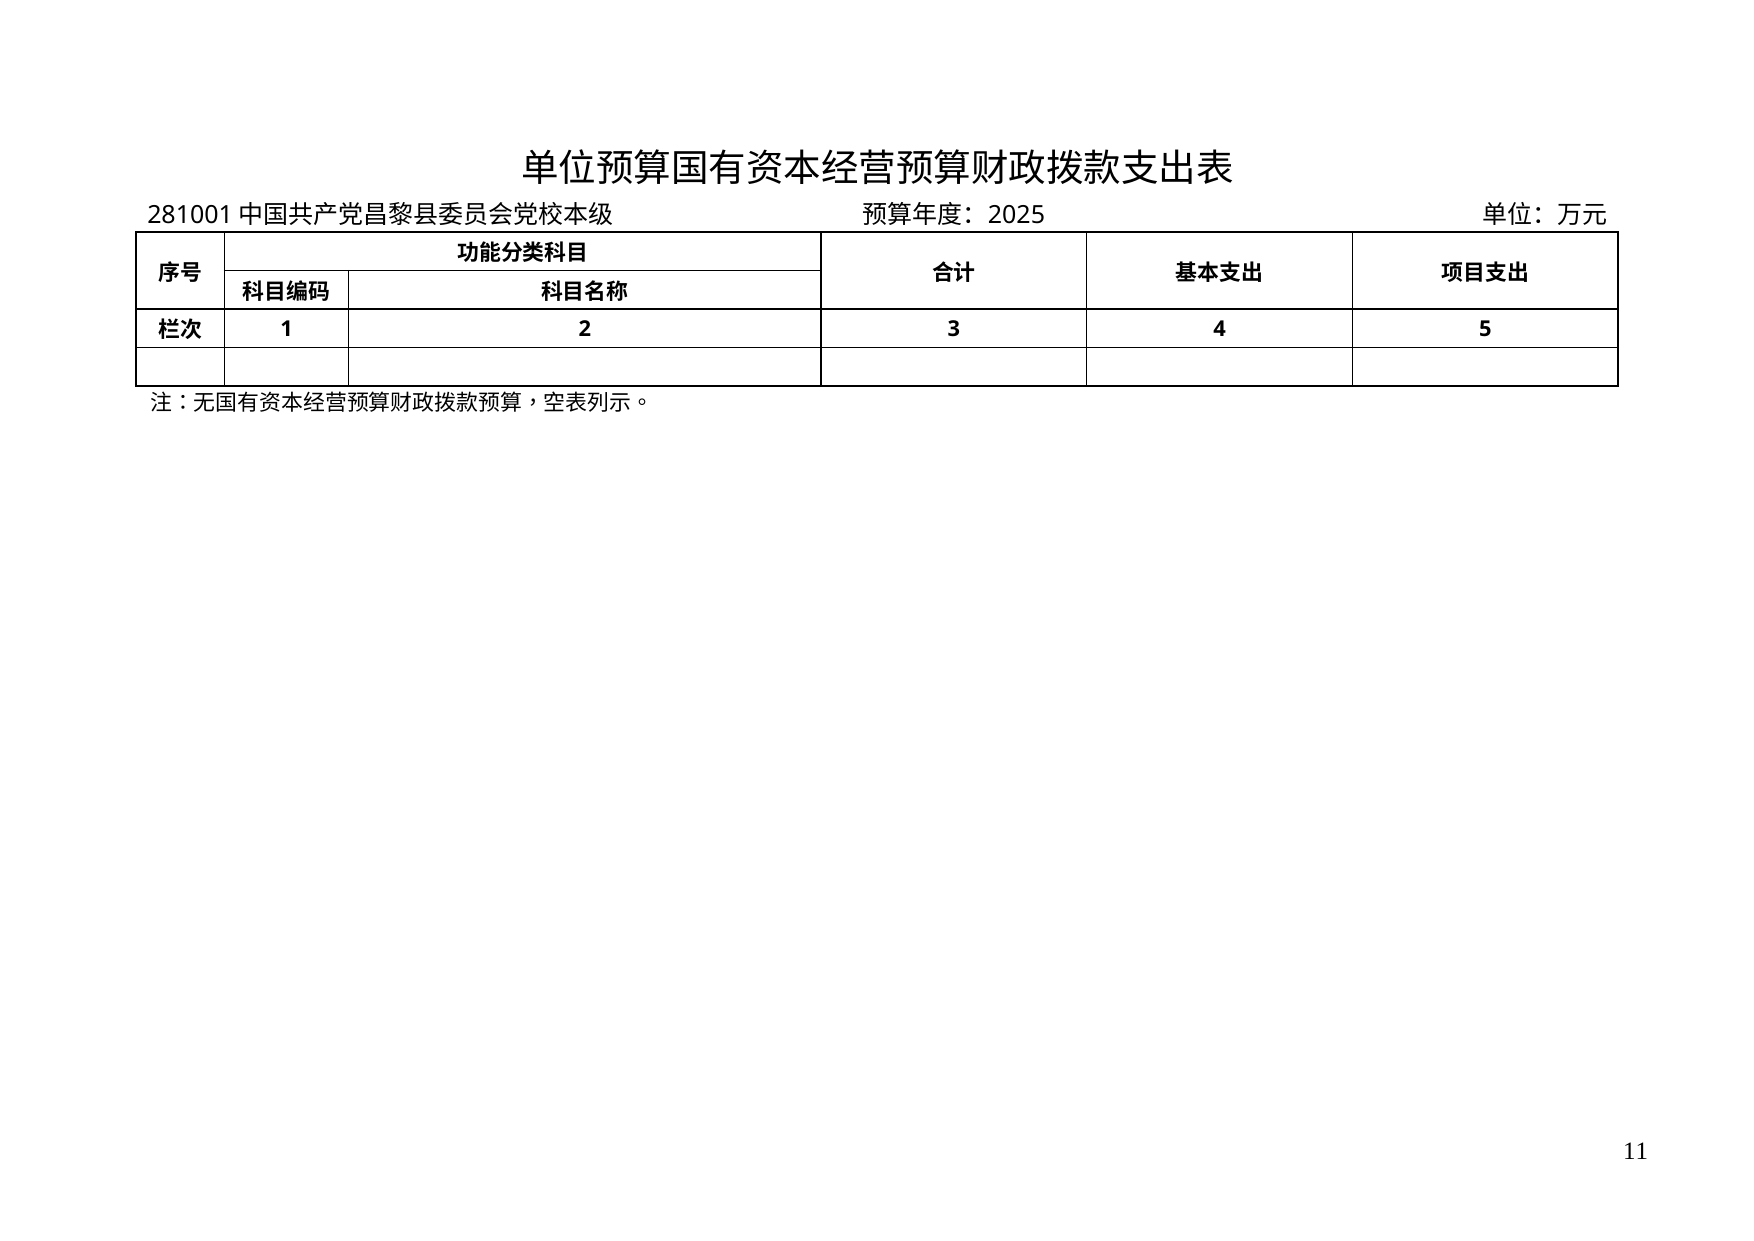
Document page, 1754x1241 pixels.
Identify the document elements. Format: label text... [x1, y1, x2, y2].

table_cell [349, 348, 820, 385]
table_cell 基本支出 [1087, 233, 1352, 308]
table_header 单位：万元 [1087, 195, 1617, 231]
text 注：无国有资本经营预算财政拨款预算，空表列示。 [106, 387, 1648, 416]
table_cell 合计 [822, 233, 1086, 308]
table_cell 栏次 [137, 310, 224, 347]
table_cell 科目编码 [225, 271, 348, 308]
table_cell 功能分类科目 [225, 233, 820, 270]
table_header 预算年度：2025 [822, 195, 1086, 231]
table_cell [822, 348, 1086, 385]
table_cell 3 [822, 310, 1086, 347]
table_cell 4 [1087, 310, 1352, 347]
table_cell [1353, 348, 1617, 385]
text 单位预算国有资本经营预算财政拨款支出表 [106, 142, 1648, 193]
table_cell 5 [1353, 310, 1617, 347]
table_cell [225, 348, 348, 385]
table_header 281001中国共产党昌黎县委员会党校本级 [137, 195, 820, 231]
table_cell 2 [349, 310, 820, 347]
table_cell 科目名称 [349, 271, 820, 308]
table_cell [137, 348, 224, 385]
table_cell 序号 [137, 233, 224, 308]
table_cell 1 [225, 310, 348, 347]
table_cell 项目支出 [1353, 233, 1617, 308]
table_cell [1087, 348, 1352, 385]
